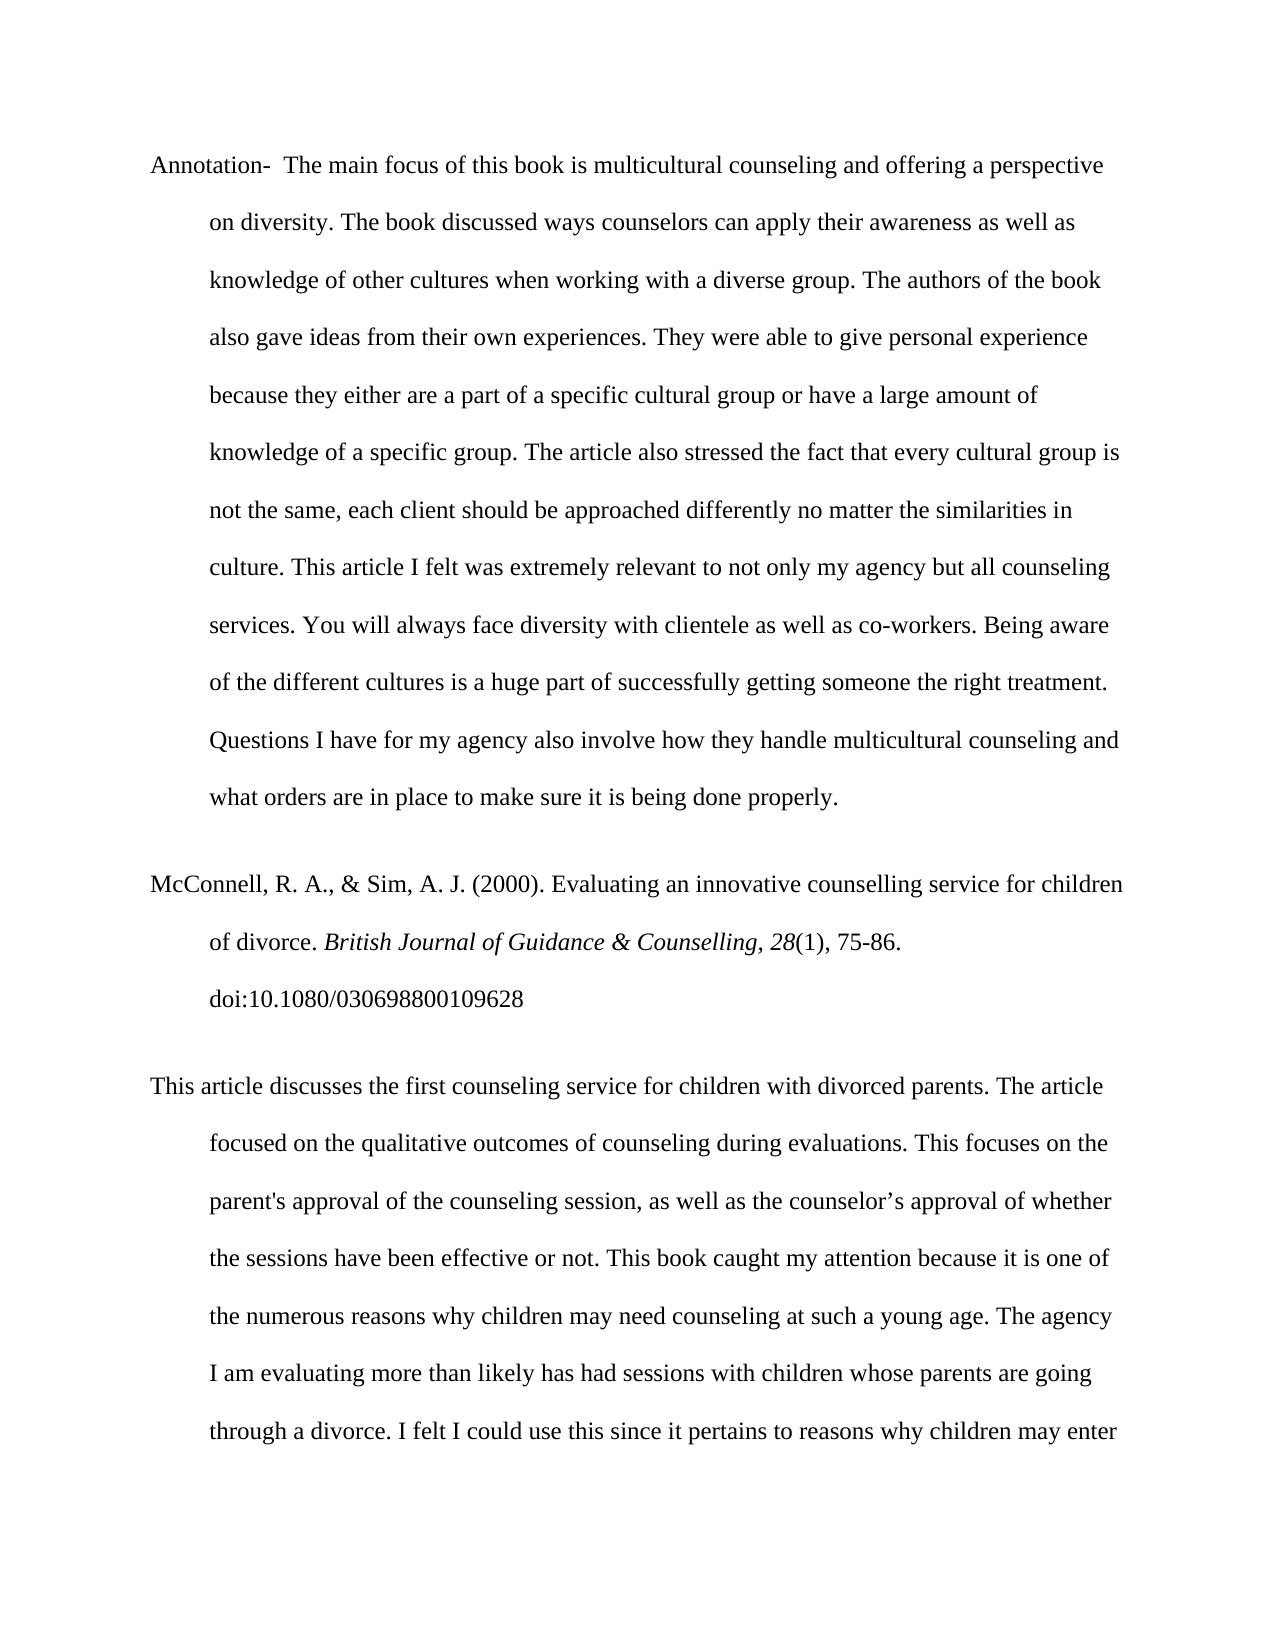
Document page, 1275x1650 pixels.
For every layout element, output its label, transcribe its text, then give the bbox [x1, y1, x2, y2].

text McConnell, R. A., & Sim, A. J. (2000). Evaluating an innovative counselling service for children of divorce. British Journal of Guidance & Counselling, 28(1), 75-86. doi:10.1080/030698800109628 [150, 869, 1125, 1013]
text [150, 1071, 1125, 1444]
text Annotation- The main focus of this book is multicultural counseling and offering a perspective on diversity. The book discussed ways counselors can apply their awareness as well as knowledge of other cultures when working with a diverse group. The authors of the book also gave ideas from their own experiences. They were able to give personal experience because they either are a part of a specific cultural group or have a large amount of knowledge of a specific group. The article also stressed the fact that every cultural group is not the same, each client should be approached differently no matter the similarities in culture. This article I felt was extremely relevant to not only my agency but all counseling services. You will always face diversity with clientele as well as co-workers. Being aware of the different cultures is a huge part of successfully getting someone the right treatment. Questions I have for my agency also involve how they handle multicultural counseling and what orders are in place to make sure it is being done properly. [150, 150, 1125, 811]
